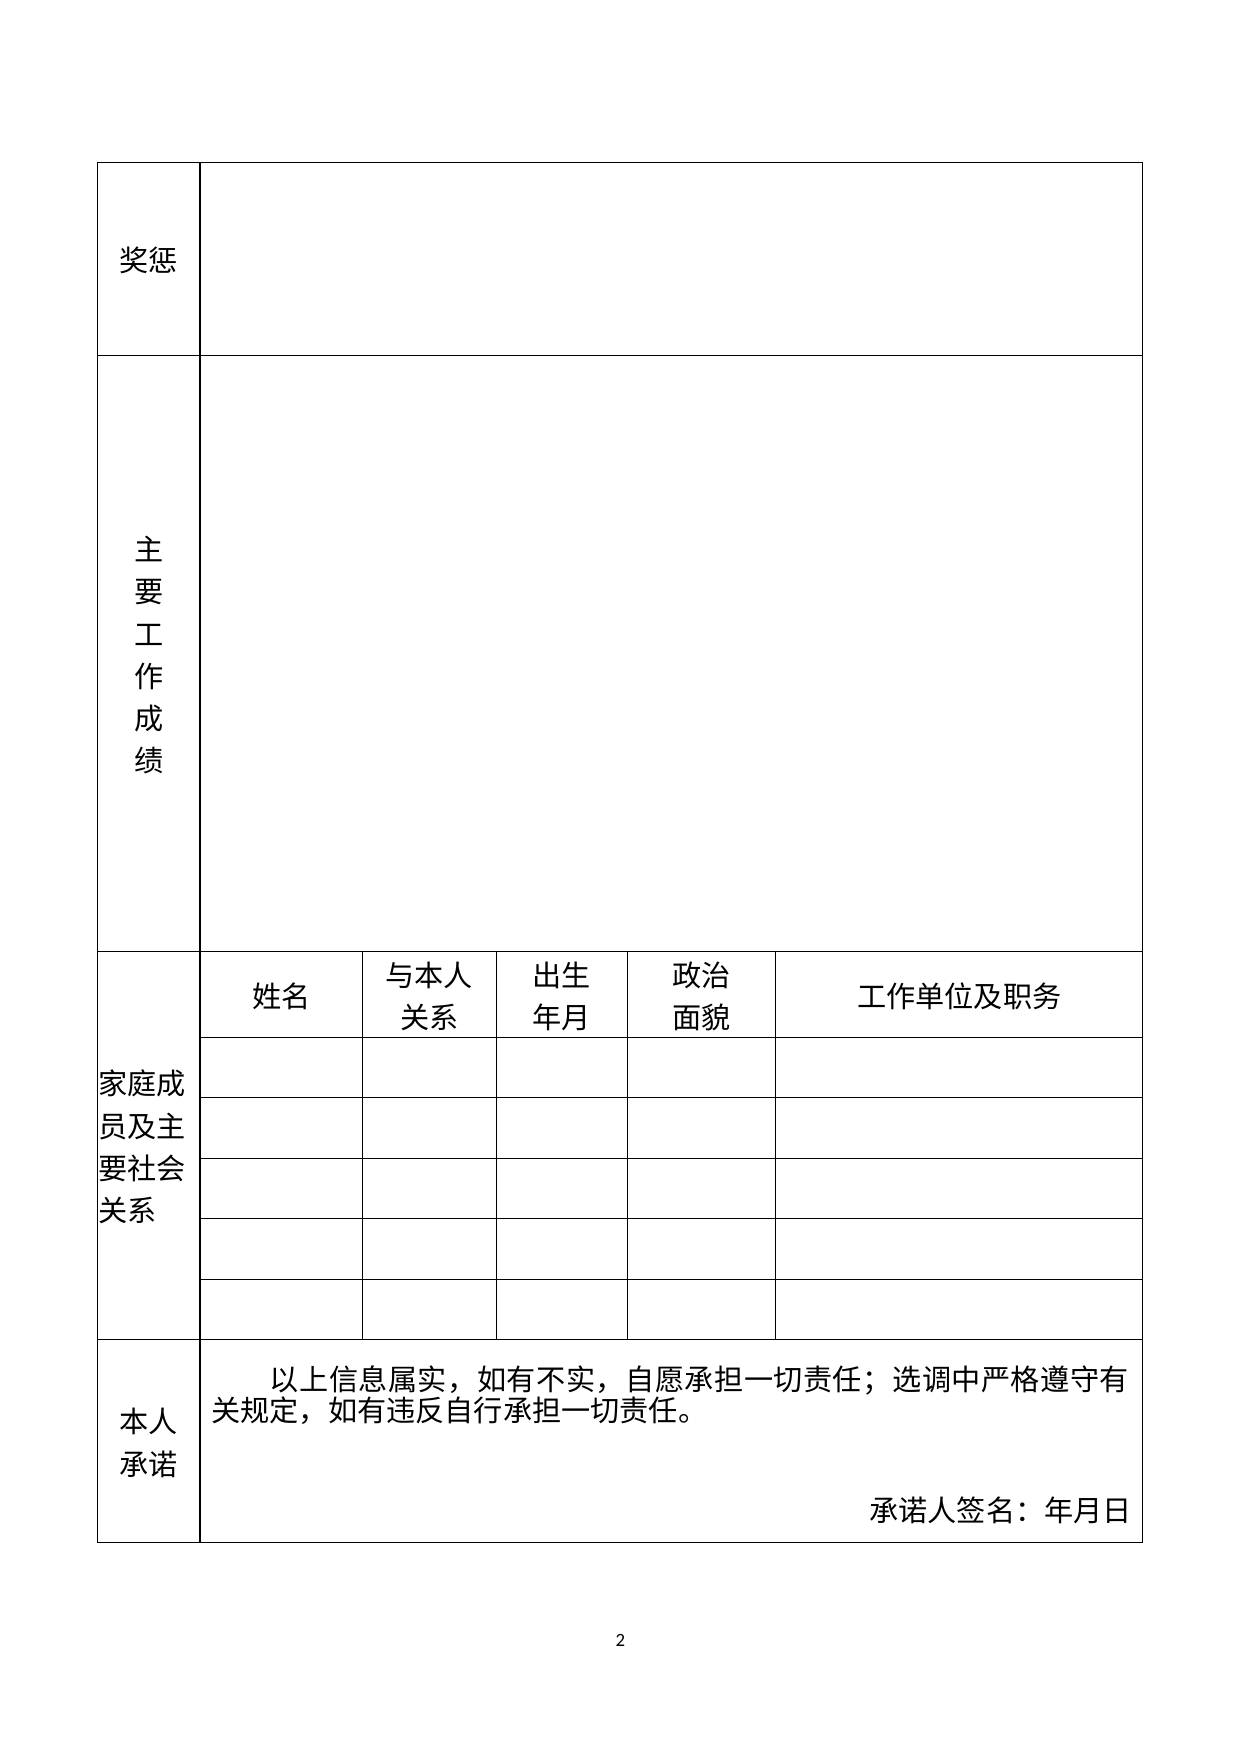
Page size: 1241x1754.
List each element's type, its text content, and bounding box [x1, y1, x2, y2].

table_cell [363, 1219, 496, 1278]
table_cell [497, 1280, 627, 1339]
table_cell [363, 1159, 496, 1218]
table_cell [201, 1219, 362, 1278]
table_cell 与本人关系 [363, 952, 496, 1037]
table_cell [363, 1280, 496, 1339]
table_cell 出生 年月 [497, 952, 627, 1037]
table_cell [497, 1098, 627, 1158]
table_cell [363, 1098, 496, 1158]
table_cell [497, 1219, 627, 1278]
table_cell [776, 1219, 1142, 1278]
table_cell [776, 1159, 1142, 1218]
table_cell [201, 1280, 362, 1339]
table_cell [497, 1159, 627, 1218]
table_cell [776, 1280, 1142, 1339]
table_cell 本人 承诺 [98, 1340, 199, 1542]
table_cell [628, 1159, 775, 1218]
table_cell [628, 1219, 775, 1278]
table_cell [628, 1038, 775, 1097]
table_cell [776, 1098, 1142, 1158]
table_cell 家庭成员及主要社会关系 [98, 952, 199, 1339]
table_cell [201, 356, 1142, 951]
table_cell [201, 1159, 362, 1218]
table_cell 以上信息属实，如有不实，自愿承担一切责任；选调中严格遵守有关规定，如有违反自行承担一切责任。 承诺人签名：年月日 [201, 1340, 1142, 1542]
table_cell 政治 面貌 [628, 952, 775, 1037]
table_cell [201, 1038, 362, 1097]
table_cell [201, 163, 1142, 355]
table_cell [628, 1098, 775, 1158]
table_cell [363, 1038, 496, 1097]
table_cell [201, 1098, 362, 1158]
table_cell [628, 1280, 775, 1339]
table_cell [776, 1038, 1142, 1097]
table_cell 姓名 [201, 952, 362, 1037]
table_cell [497, 1038, 627, 1097]
table_cell 奖惩 [98, 163, 199, 355]
table_cell 工作单位及职务 [776, 952, 1142, 1037]
table_cell 主 要 工 作 成 绩 [98, 356, 199, 951]
